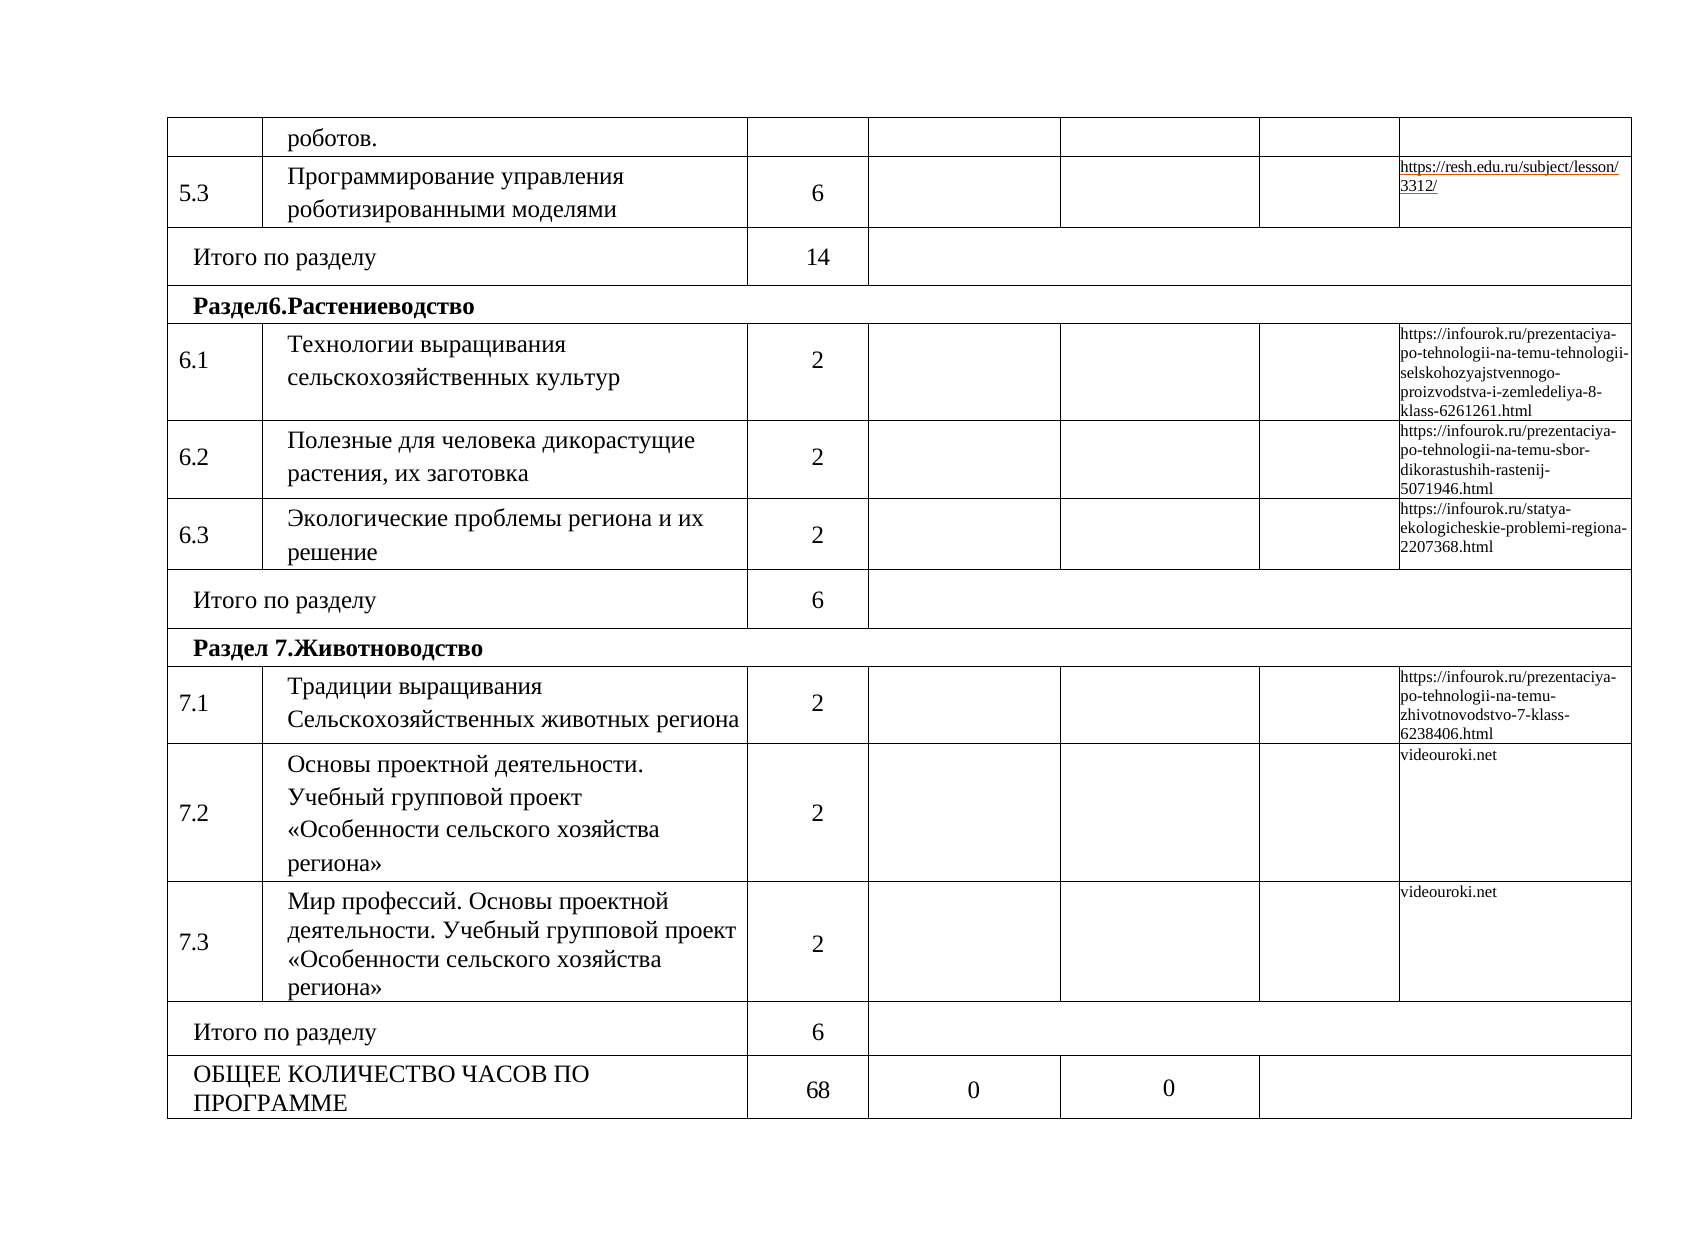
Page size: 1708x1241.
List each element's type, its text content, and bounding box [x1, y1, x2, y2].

table_header [1400, 118, 1631, 156]
table_cell 6.3 [168, 499, 262, 569]
table_cell [1260, 1056, 1631, 1118]
table_cell https://infourok.ru/prezentaciya-po-tehnologii-na-temu-tehnologii-selskohozyajstvennogo-proizvodstva-i-zemledeliya-8-klass-6261261.html [1400, 324, 1631, 420]
table_header [168, 118, 262, 156]
table_header [1061, 118, 1259, 156]
table_cell https://infourok.ru/prezentaciya-po-tehnologii-na-temu-sbor-dikorastushih-rastenij-5071946.html [1400, 421, 1631, 498]
table_cell [1260, 499, 1399, 569]
table_cell [869, 499, 1060, 569]
table_cell videouroki.net [1400, 882, 1631, 1001]
table_cell [1260, 744, 1399, 881]
table_cell 6 [748, 1002, 868, 1055]
table_cell [1260, 882, 1399, 1001]
table_cell 0 [869, 1056, 1060, 1118]
table_cell 68 [748, 1056, 868, 1118]
table_cell Итого по разделу [168, 570, 747, 627]
table_cell 6 [748, 570, 868, 627]
table_cell 14 [748, 228, 868, 285]
table_cell Раздел 7.Животноводство [168, 629, 1631, 666]
table_cell 2 [748, 882, 868, 1001]
table_cell [1260, 157, 1399, 227]
table_cell [869, 1002, 1631, 1055]
table_cell 6 [748, 157, 868, 227]
table_header [1260, 118, 1399, 156]
table_cell [1061, 882, 1259, 1001]
table_cell [869, 570, 1631, 627]
table_cell Полезные для человека дикорастущие растения, их заготовка [263, 421, 747, 498]
table_cell [1260, 324, 1399, 420]
table_cell Раздел6.Растениеводство [168, 286, 1631, 323]
table_cell [1061, 421, 1259, 498]
table_cell [869, 882, 1060, 1001]
table_cell Традиции выращивания Сельскохозяйственных животных региона [263, 667, 747, 743]
table_cell [869, 421, 1060, 498]
table_cell 2 [748, 499, 868, 569]
table_cell [1061, 667, 1259, 743]
table_cell 0 [1061, 1056, 1259, 1118]
table_cell 2 [748, 324, 868, 420]
table_cell [1061, 499, 1259, 569]
table_cell 7.3 [168, 882, 262, 1001]
table_cell [1061, 157, 1259, 227]
table_cell [869, 667, 1060, 743]
table_cell 2 [748, 421, 868, 498]
table_cell 5.3 [168, 157, 262, 227]
table_cell [1260, 667, 1399, 743]
table_cell [1260, 421, 1399, 498]
table_cell https://resh.edu.ru/subject/lesson/3312/ [1400, 157, 1631, 227]
table_cell 6.2 [168, 421, 262, 498]
table_cell 2 [748, 744, 868, 881]
table_cell [1061, 324, 1259, 420]
table_cell [869, 157, 1060, 227]
table_header [748, 118, 868, 156]
table_cell [869, 324, 1060, 420]
table_cell Итого по разделу [168, 228, 747, 285]
table_header роботов. [263, 118, 747, 156]
table_header [869, 118, 1060, 156]
table_cell https://infourok.ru/prezentaciya-po-tehnologii-na-temu-zhivotnovodstvo-7-klass-6238406.html [1400, 667, 1631, 743]
table_cell Основы проектной деятельности. Учебный групповой проект «Особенности сельского хозяйства региона» [263, 744, 747, 881]
table_cell Мир профессий. Основы проектной деятельности. Учебный групповой проект «Особенности сельского хозяйства региона» [263, 882, 747, 1001]
table_cell Экологические проблемы региона и их решение [263, 499, 747, 569]
table_cell ОБЩЕЕ КОЛИЧЕСТВО ЧАСОВ ПО ПРОГРАММЕ [168, 1056, 747, 1118]
table_cell 7.1 [168, 667, 262, 743]
table_cell 6.1 [168, 324, 262, 420]
table_cell Итого по разделу [168, 1002, 747, 1055]
table_cell videouroki.net [1400, 744, 1631, 881]
table_cell [1061, 744, 1259, 881]
table_cell https://infourok.ru/statya-ekologicheskie-problemi-regiona-2207368.html [1400, 499, 1631, 569]
table_cell Программирование управления роботизированными моделями [263, 157, 747, 227]
table_cell 7.2 [168, 744, 262, 881]
table_cell Технологии выращивания сельскохозяйственных культур [263, 324, 747, 420]
table_cell [869, 228, 1631, 285]
table_cell [869, 744, 1060, 881]
table_cell 2 [748, 667, 868, 743]
